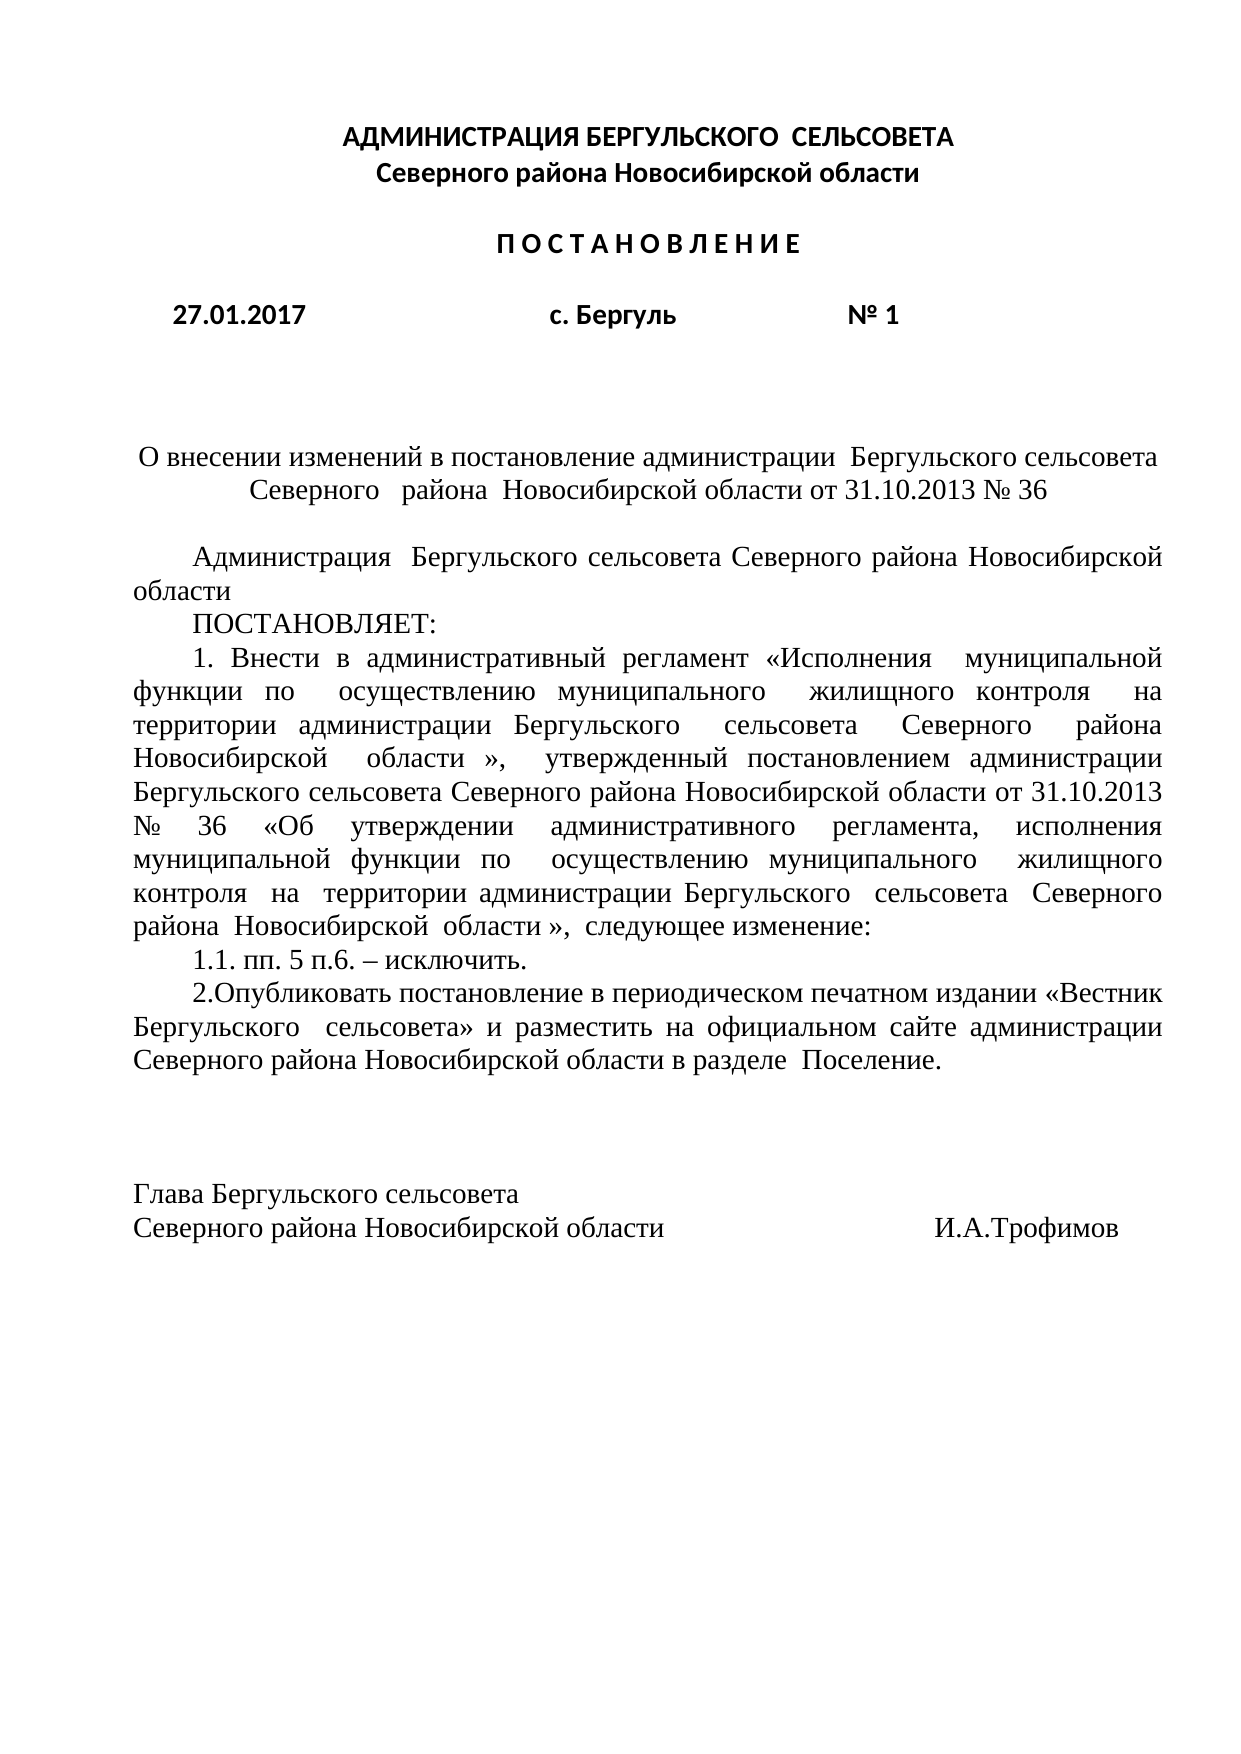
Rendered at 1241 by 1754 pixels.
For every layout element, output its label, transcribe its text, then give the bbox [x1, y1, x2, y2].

text 27.01.2017 с. Бергуль № 1 [133, 296, 1163, 332]
text ПОСТАНОВЛЯЕТ: [133, 606, 1163, 640]
text Администрация Бергульского сельсовета Северного района Новосибирской области [133, 539, 1163, 606]
text 1.1. пп. 5 п.6. – исключить. [133, 942, 1163, 975]
text О внесении изменений в постановление администрации Бергульского сельсовета [133, 439, 1163, 472]
text Северного района Новосибирской области от 31.10.2013 № 36 [133, 472, 1163, 506]
text АДМИНИСТРАЦИЯ БЕРГУЛЬСКОГО СЕЛЬСОВЕТА [133, 118, 1163, 154]
text 2.Опубликовать постановление в периодическом печатном издании «Вестник Бергульского сельсовета» и разместить на официальном сайте администрации Северного района Новосибирской области в разделе Поселение. [133, 975, 1163, 1076]
text Глава Бергульского сельсовета [133, 1177, 1163, 1210]
text П О С Т А Н О В Л Е Н И Е [133, 225, 1163, 261]
text 1. Внести в административный регламент «Исполнения муниципальной функции по осуществлению муниципального жилищного контроля на территории администрации Бергульского сельсовета Северного района Новосибирской области », утвержденный постановлением администрации Бергульского сельсовета Северного района Новосибирской области от 31.10.2013 № 36 «Об утверждении административного регламента, исполнения муниципальной функции по осуществлению муниципального жилищного контроля на территории администрации Бергульского сельсовета Северного района Новосибирской области », следующее изменение: [133, 640, 1163, 942]
text Северного района Новосибирской области И.А.Трофимов [133, 1210, 1163, 1244]
text Северного района Новосибирской области [133, 154, 1163, 189]
